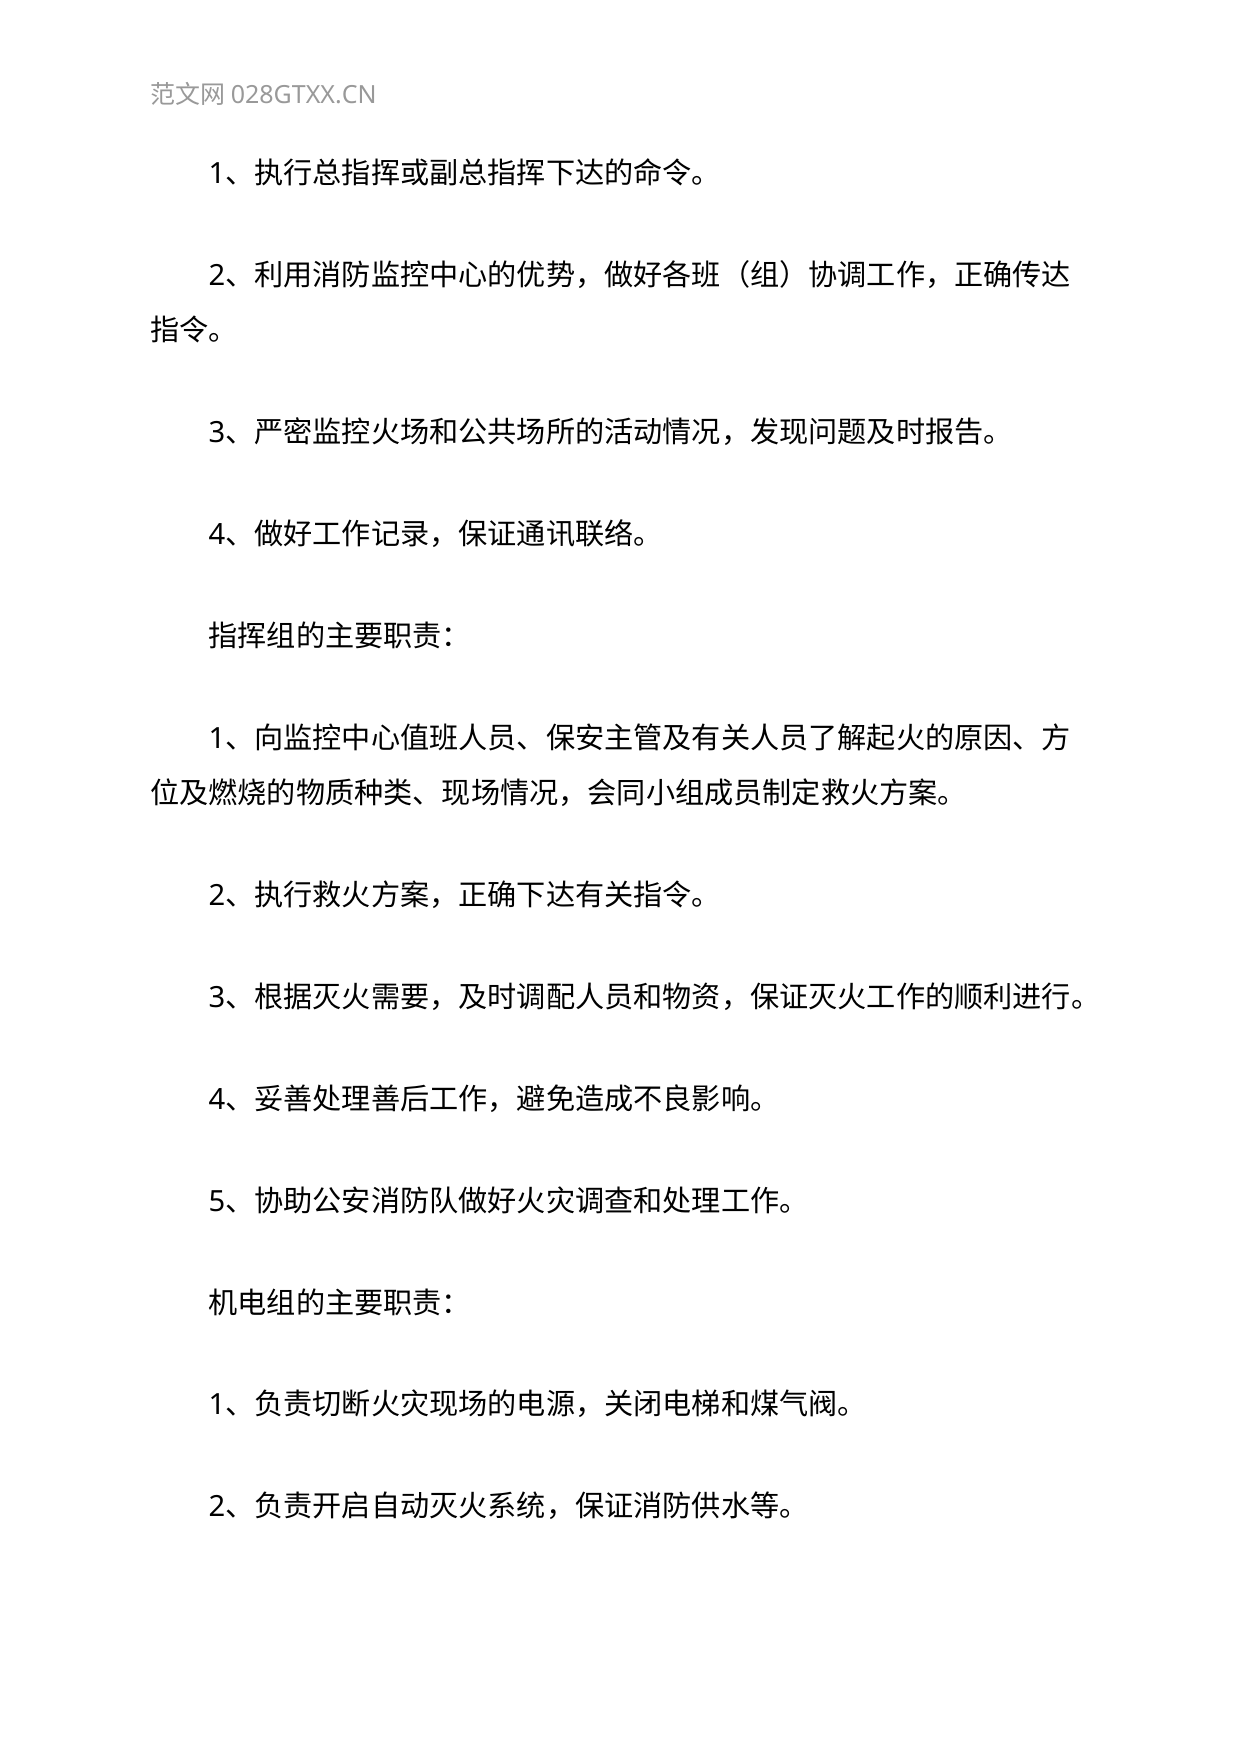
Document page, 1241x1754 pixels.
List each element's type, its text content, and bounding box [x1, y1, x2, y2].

text 2、执行救火方案，正确下达有关指令。 [150, 871, 1090, 914]
text 2、负责开启自动灭火系统，保证消防供水等。 [150, 1483, 1090, 1525]
text 1、负责切断火灾现场的电源，关闭电梯和煤气阀。 [150, 1381, 1090, 1423]
text 4、做好工作记录，保证通讯联络。 [150, 511, 1090, 553]
text 指挥组的主要职责： [150, 613, 1090, 655]
text 1、向监控中心值班人员、保安主管及有关人员了解起火的原因、方位及燃烧的物质种类、现场情况，会同小组成员制定救火方案。 [150, 714, 1090, 812]
text 2、利用消防监控中心的优势，做好各班（组）协调工作，正确传达指令。 [150, 252, 1090, 349]
text 1、执行总指挥或副总指挥下达的命令。 [150, 150, 1090, 192]
text 4、妥善处理善后工作，避免造成不良影响。 [150, 1075, 1090, 1118]
text 5、协助公安消防队做好火灾调查和处理工作。 [150, 1177, 1090, 1219]
text 机电组的主要职责： [150, 1279, 1090, 1321]
text 3、根据灭火需要，及时调配人员和物资，保证灭火工作的顺利进行。 [150, 973, 1090, 1016]
text 3、严密监控火场和公共场所的活动情况，发现问题及时报告。 [150, 409, 1090, 451]
